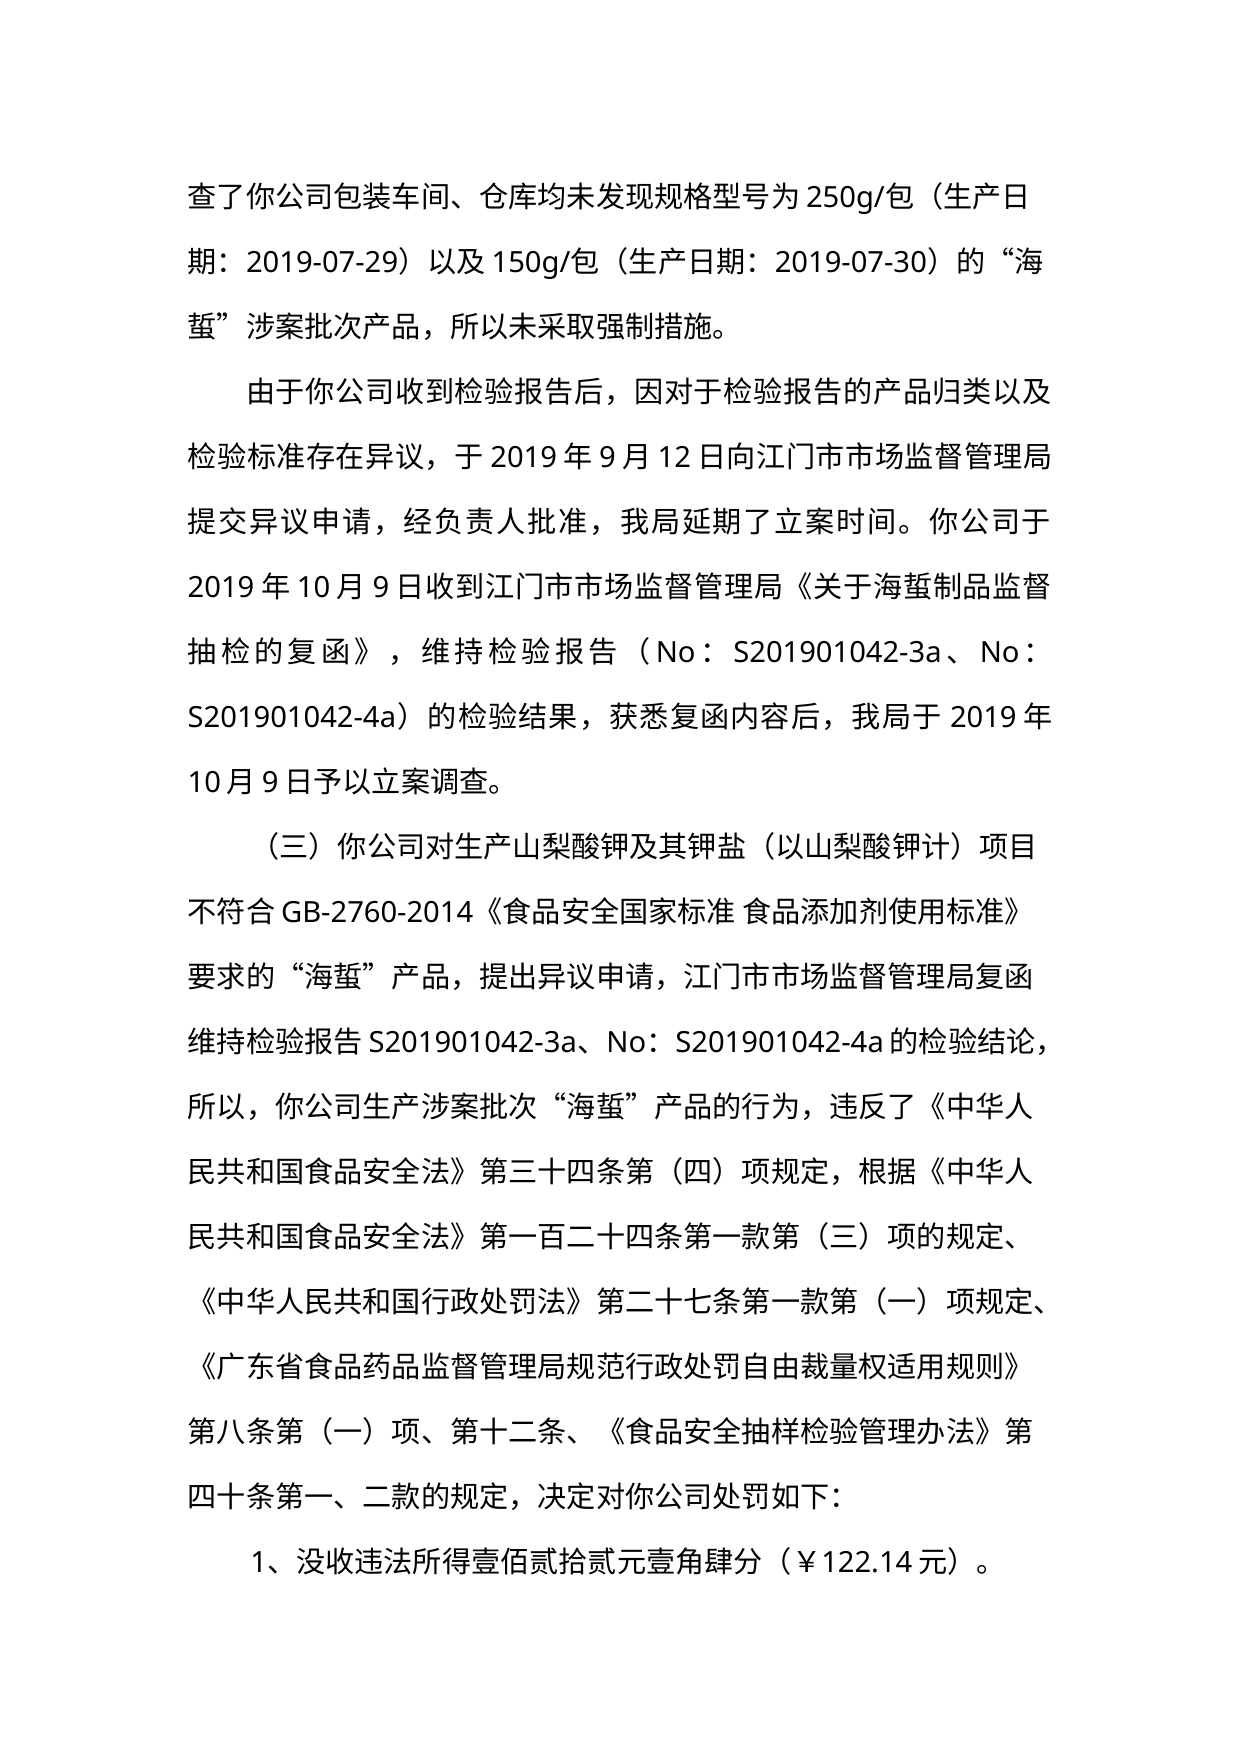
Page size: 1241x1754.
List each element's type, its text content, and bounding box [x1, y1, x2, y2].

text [187, 162, 1053, 357]
text 由于你公司收到检验报告后，因对于检验报告的产品归类以及检验标准存在异议，于2019年9月12日向江门市市场监督管理局提交异议申请，经负责人批准，我局延期了立案时间。你公司于2019年10月9日收到江门市市场监督管理局《关于海蜇制品监督抽检的复函》，维持检验报告（No：S201901042-3a、No：S201901042-4a）的检验结果，获悉复函内容后，我局于2019年10月9日予以立案调查。 [187, 357, 1053, 812]
text （三）你公司对生产山梨酸钾及其钾盐（以山梨酸钾计）项目不符合GB-2760-2014《食品安全国家标准 食品添加剂使用标准》要求的“海蜇”产品，提出异议申请，江门市市场监督管理局复函维持检验报告S201901042-3a、No：S201901042-4a的检验结论，所以，你公司生产涉案批次“海蜇”产品的行为，违反了《中华人民共和国食品安全法》第三十四条第（四）项规定，根据《中华人民共和国食品安全法》第一百二十四条第一款第（三）项的规定、《中华人民共和国行政处罚法》第二十七条第一款第（一）项规定、《广东省食品药品监督管理局规范行政处罚自由裁量权适用规则》第八条第（一）项、第十二条、《食品安全抽样检验管理办法》第四十条第一、二款的规定，决定对你公司处罚如下： [187, 812, 1053, 1527]
text 1、没收违法所得壹佰贰拾贰元壹角肆分（￥122.14元）。 [187, 1527, 1053, 1592]
